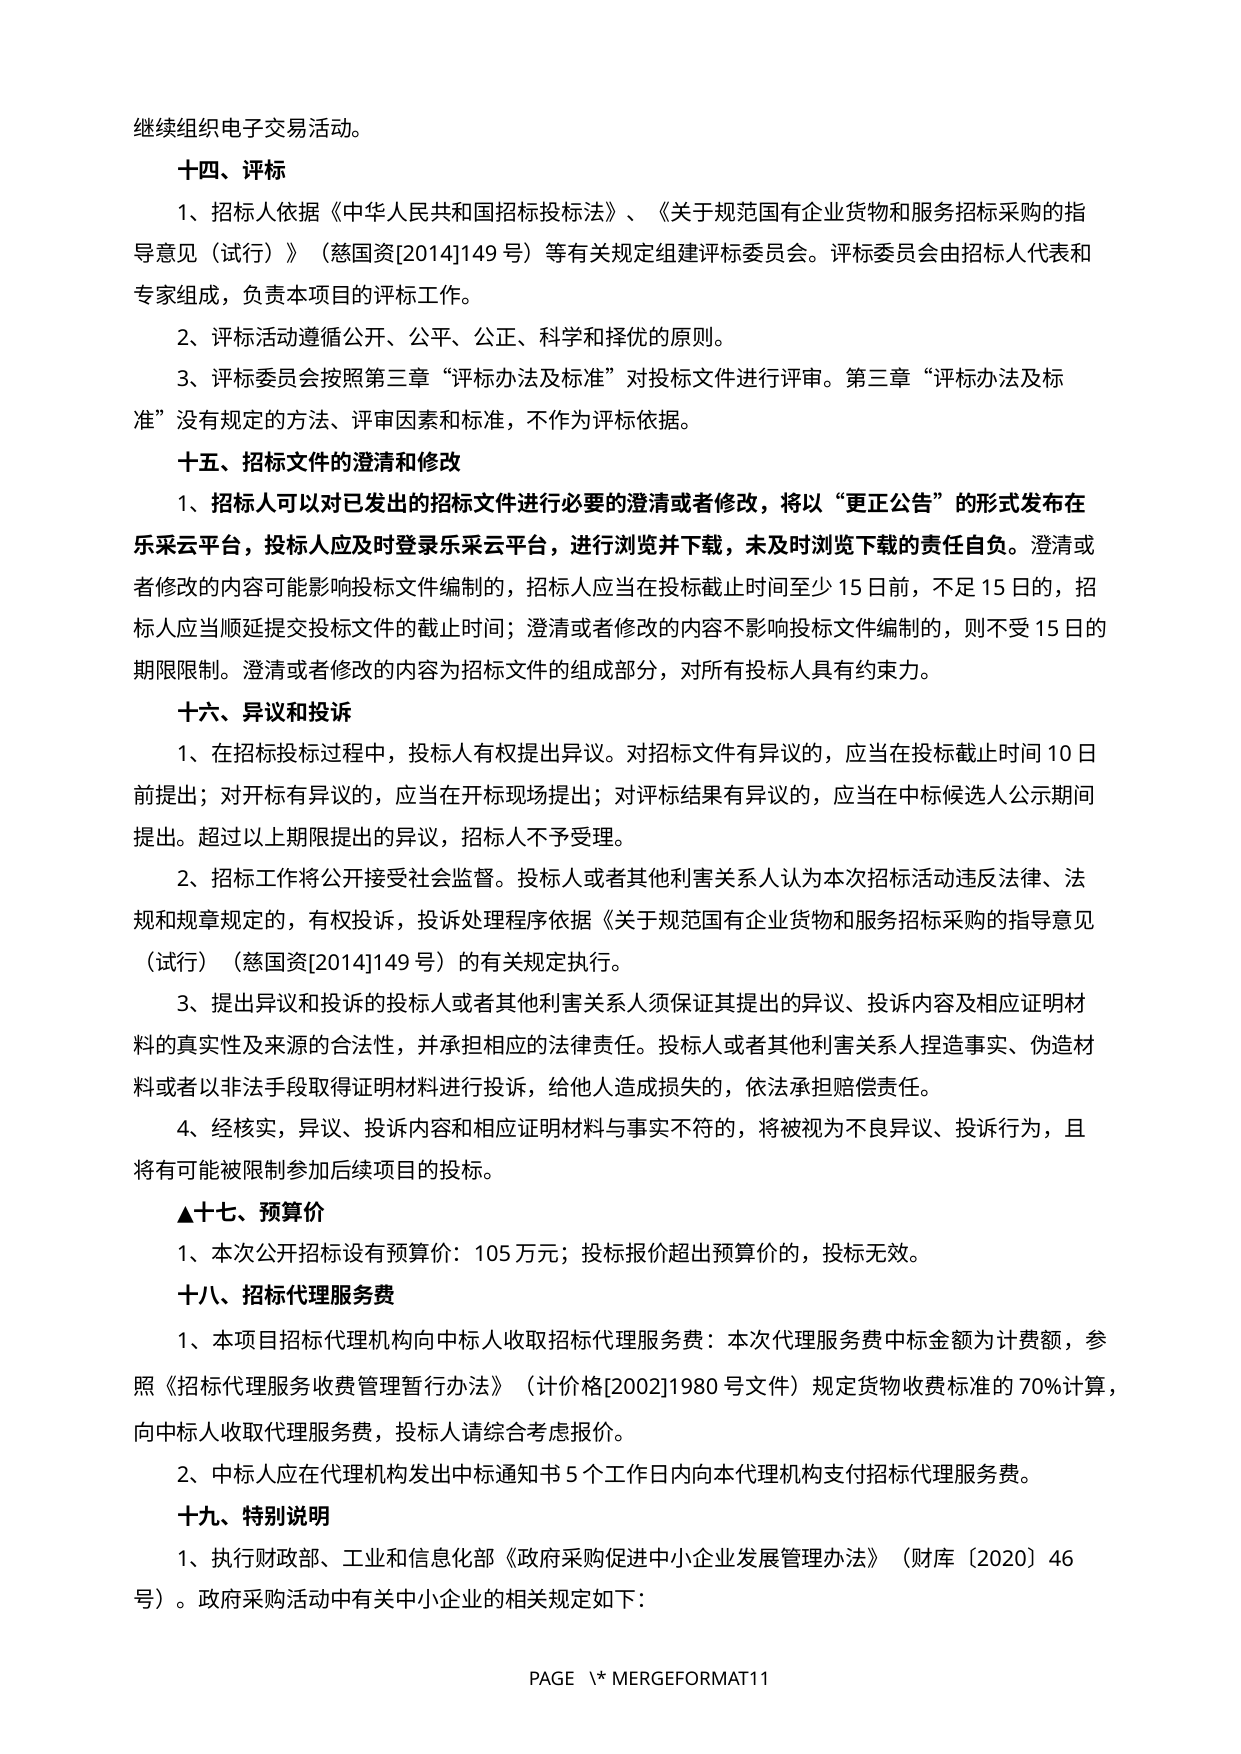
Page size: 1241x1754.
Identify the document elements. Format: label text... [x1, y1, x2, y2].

text 1、本项目招标代理机构向中标人收取招标代理服务费：本次代理服务费中标金额为计费额，参照《招标代理服务收费管理暂行办法》（计价格[2002]1980号文件）规定货物收费标准的70%计算，向中标人收取代理服务费，投标人请综合考虑报价。 [133, 1312, 1107, 1449]
text 3、评标委员会按照第三章“评标办法及标准”对投标文件进行评审。第三章“评标办法及标准”没有规定的方法、评审因素和标准，不作为评标依据。 [133, 353, 1107, 437]
text 十四、评标 [133, 145, 1107, 187]
text 1、在招标投标过程中，投标人有权提出异议。对招标文件有异议的，应当在投标截止时间10日前提出；对开标有异议的，应当在开标现场提出；对评标结果有异议的，应当在中标候选人公示期间提出。超过以上期限提出的异议，招标人不予受理。 [133, 728, 1107, 853]
text 十六、异议和投诉 [133, 687, 1107, 728]
text 1、招标人可以对已发出的招标文件进行必要的澄清或者修改，将以“更正公告”的形式发布在乐采云平台，投标人应及时登录乐采云平台，进行浏览并下载，未及时浏览下载的责任自负。澄清或者修改的内容可能影响投标文件编制的，招标人应当在投标截止时间至少15日前，不足15日的，招标人应当顺延提交投标文件的截止时间；澄清或者修改的内容不影响投标文件编制的，则不受15日的期限限制。澄清或者修改的内容为招标文件的组成部分，对所有投标人具有约束力。 [133, 478, 1107, 687]
text 4、经核实，异议、投诉内容和相应证明材料与事实不符的，将被视为不良异议、投诉行为，且将有可能被限制参加后续项目的投标。 [133, 1103, 1107, 1187]
text 2、中标人应在代理机构发出中标通知书5个工作日内向本代理机构支付招标代理服务费。 [133, 1449, 1107, 1491]
text 十八、招标代理服务费 [133, 1270, 1107, 1312]
text 3、提出异议和投诉的投标人或者其他利害关系人须保证其提出的异议、投诉内容及相应证明材料的真实性及来源的合法性，并承担相应的法律责任。投标人或者其他利害关系人捏造事实、伪造材料或者以非法手段取得证明材料进行投诉，给他人造成损失的，依法承担赔偿责任。 [133, 978, 1107, 1103]
text 1、本次公开招标设有预算价：105万元；投标报价超出预算价的，投标无效。 [133, 1228, 1107, 1270]
text ▲十七、预算价 [133, 1187, 1107, 1228]
text 1、执行财政部、工业和信息化部《政府采购促进中小企业发展管理办法》（财库〔2020〕46号）。政府采购活动中有关中小企业的相关规定如下： [133, 1533, 1107, 1616]
text 1、招标人依据《中华人民共和国招标投标法》、《关于规范国有企业货物和服务招标采购的指导意见（试行）》（慈国资[2014]149号）等有关规定组建评标委员会。评标委员会由招标人代表和专家组成，负责本项目的评标工作。 [133, 187, 1107, 312]
text 2、评标活动遵循公开、公平、公正、科学和择优的原则。 [133, 312, 1107, 353]
text 2、招标工作将公开接受社会监督。投标人或者其他利害关系人认为本次招标活动违反法律、法规和规章规定的，有权投诉，投诉处理程序依据《关于规范国有企业货物和服务招标采购的指导意见（试行）（慈国资[2014]149号）的有关规定执行。 [133, 853, 1107, 978]
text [133, 103, 1107, 145]
text 十九、特别说明 [133, 1491, 1107, 1533]
text 十五、招标文件的澄清和修改 [133, 437, 1107, 478]
